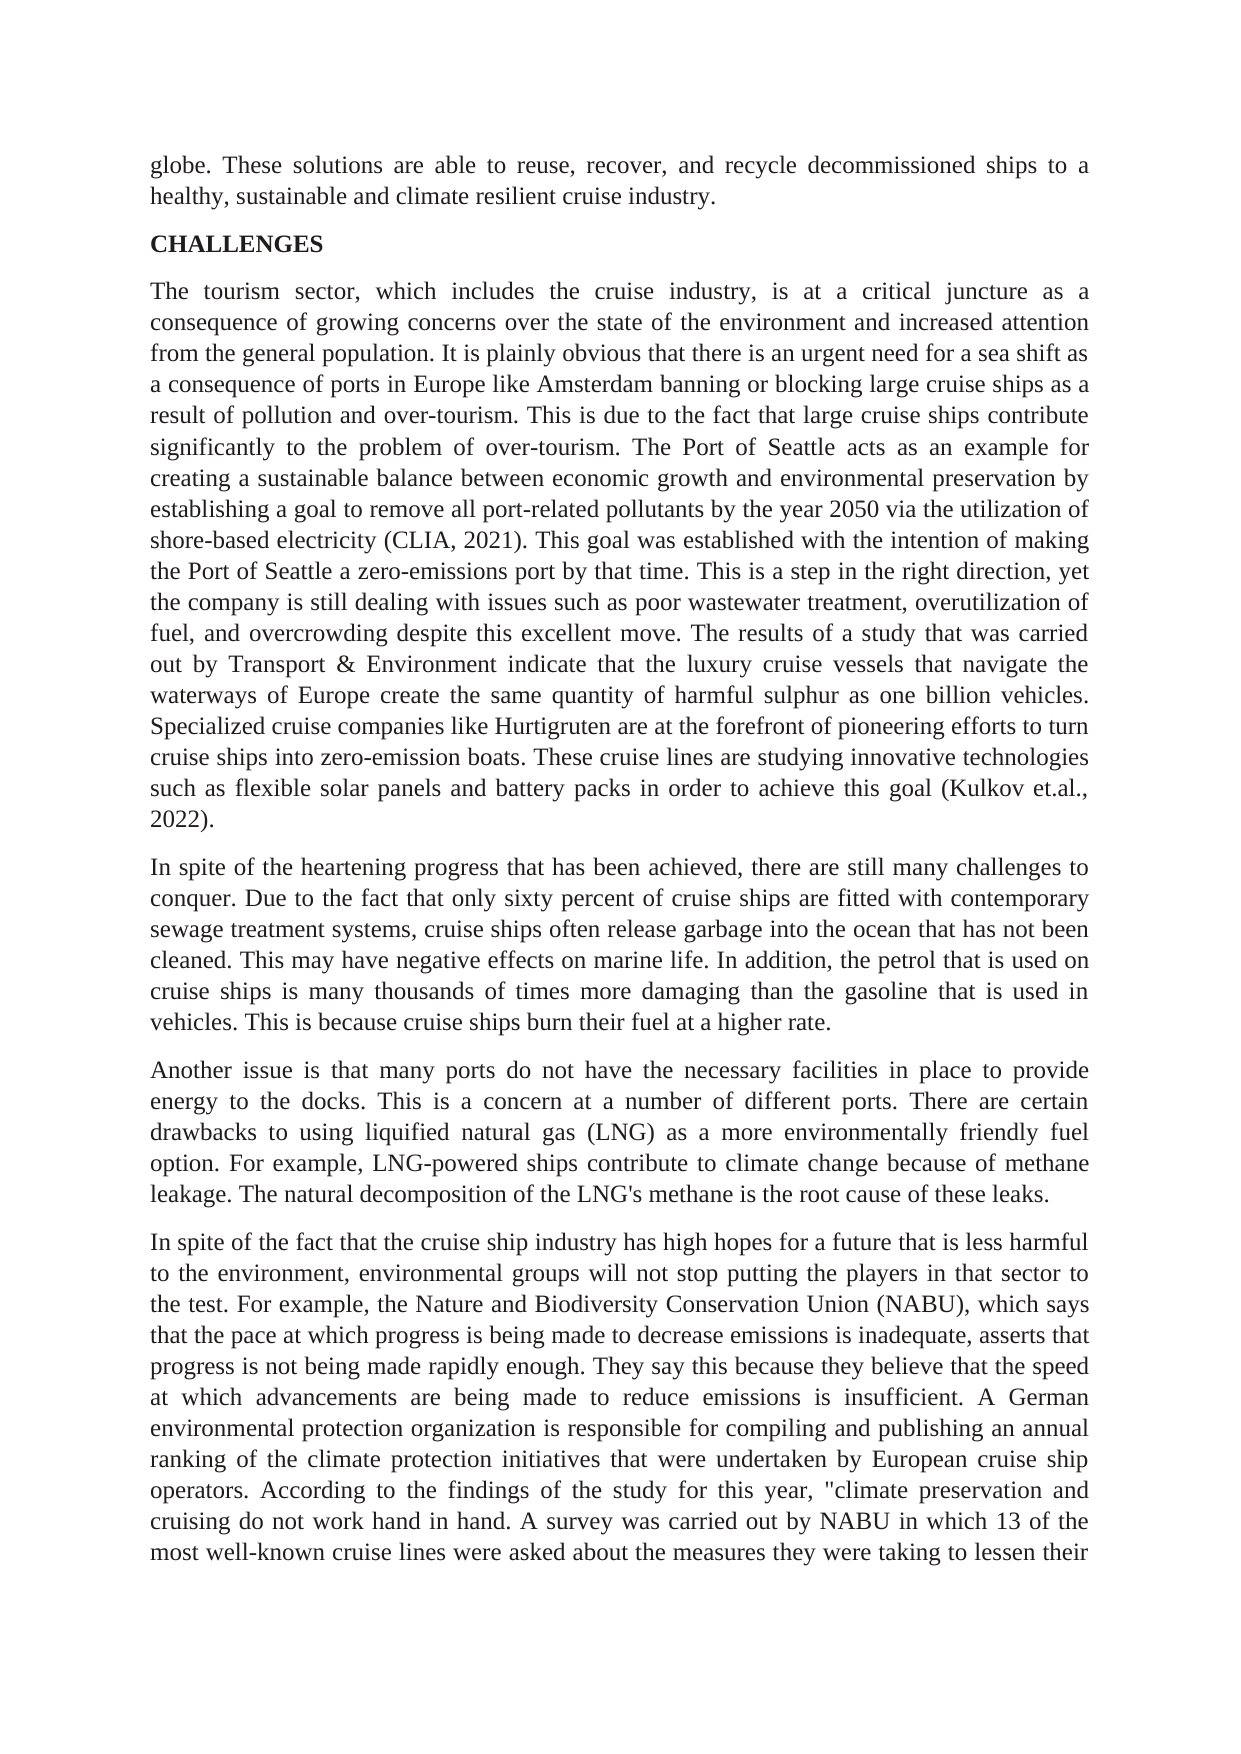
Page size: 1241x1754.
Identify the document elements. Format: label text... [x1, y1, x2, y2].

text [150, 150, 1090, 210]
text CHALLENGES [150, 229, 1090, 257]
text The tourism sector, which includes the cruise industry, is at a critical juncture as a consequence of growing concerns over the state of the environment and increased attention from the general population. It is plainly obvious that there is an urgent need for a sea shift as a consequence of ports in Europe like Amsterdam banning or blocking large cruise ships as a result of pollution and over-tourism. This is due to the fact that large cruise ships contribute significantly to the problem of over-tourism. The Port of Seattle acts as an example for creating a sustainable balance between economic growth and environmental preservation by establishing a goal to remove all port-related pollutants by the year 2050 via the utilization of shore-based electricity (CLIA, 2021). This goal was established with the intention of making the Port of Seattle a zero-emissions port by that time. This is a step in the right direction, yet the company is still dealing with issues such as poor wastewater treatment, overutilization of fuel, and overcrowding despite this excellent move. The results of a study that was carried out by Transport & Environment indicate that the luxury cruise vessels that navigate the waterways of Europe create the same quantity of harmful sulphur as one billion vehicles. Specialized cruise companies like Hurtigruten are at the forefront of pioneering efforts to turn cruise ships into zero-emission boats. These cruise lines are studying innovative technologies such as flexible solar panels and battery packs in order to achieve this goal (Kulkov et.al., 2022). [150, 276, 1090, 833]
text In spite of the heartening progress that has been achieved, there are still many challenges to conquer. Due to the fact that only sixty percent of cruise ships are fitted with contemporary sewage treatment systems, cruise ships often release garbage into the ocean that has not been cleaned. This may have negative effects on marine life. In addition, the petrol that is used on cruise ships is many thousands of times more damaging than the gasoline that is used in vehicles. This is because cruise ships burn their fuel at a higher rate. [150, 852, 1090, 1036]
text Another issue is that many ports do not have the necessary facilities in place to provide energy to the docks. This is a concern at a number of different ports. There are certain drawbacks to using liquified natural gas (LNG) as a more environmentally friendly fuel option. For example, LNG-powered ships contribute to climate change because of methane leakage. The natural decomposition of the LNG's methane is the root cause of these leaks. [150, 1055, 1090, 1208]
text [150, 1227, 1090, 1566]
